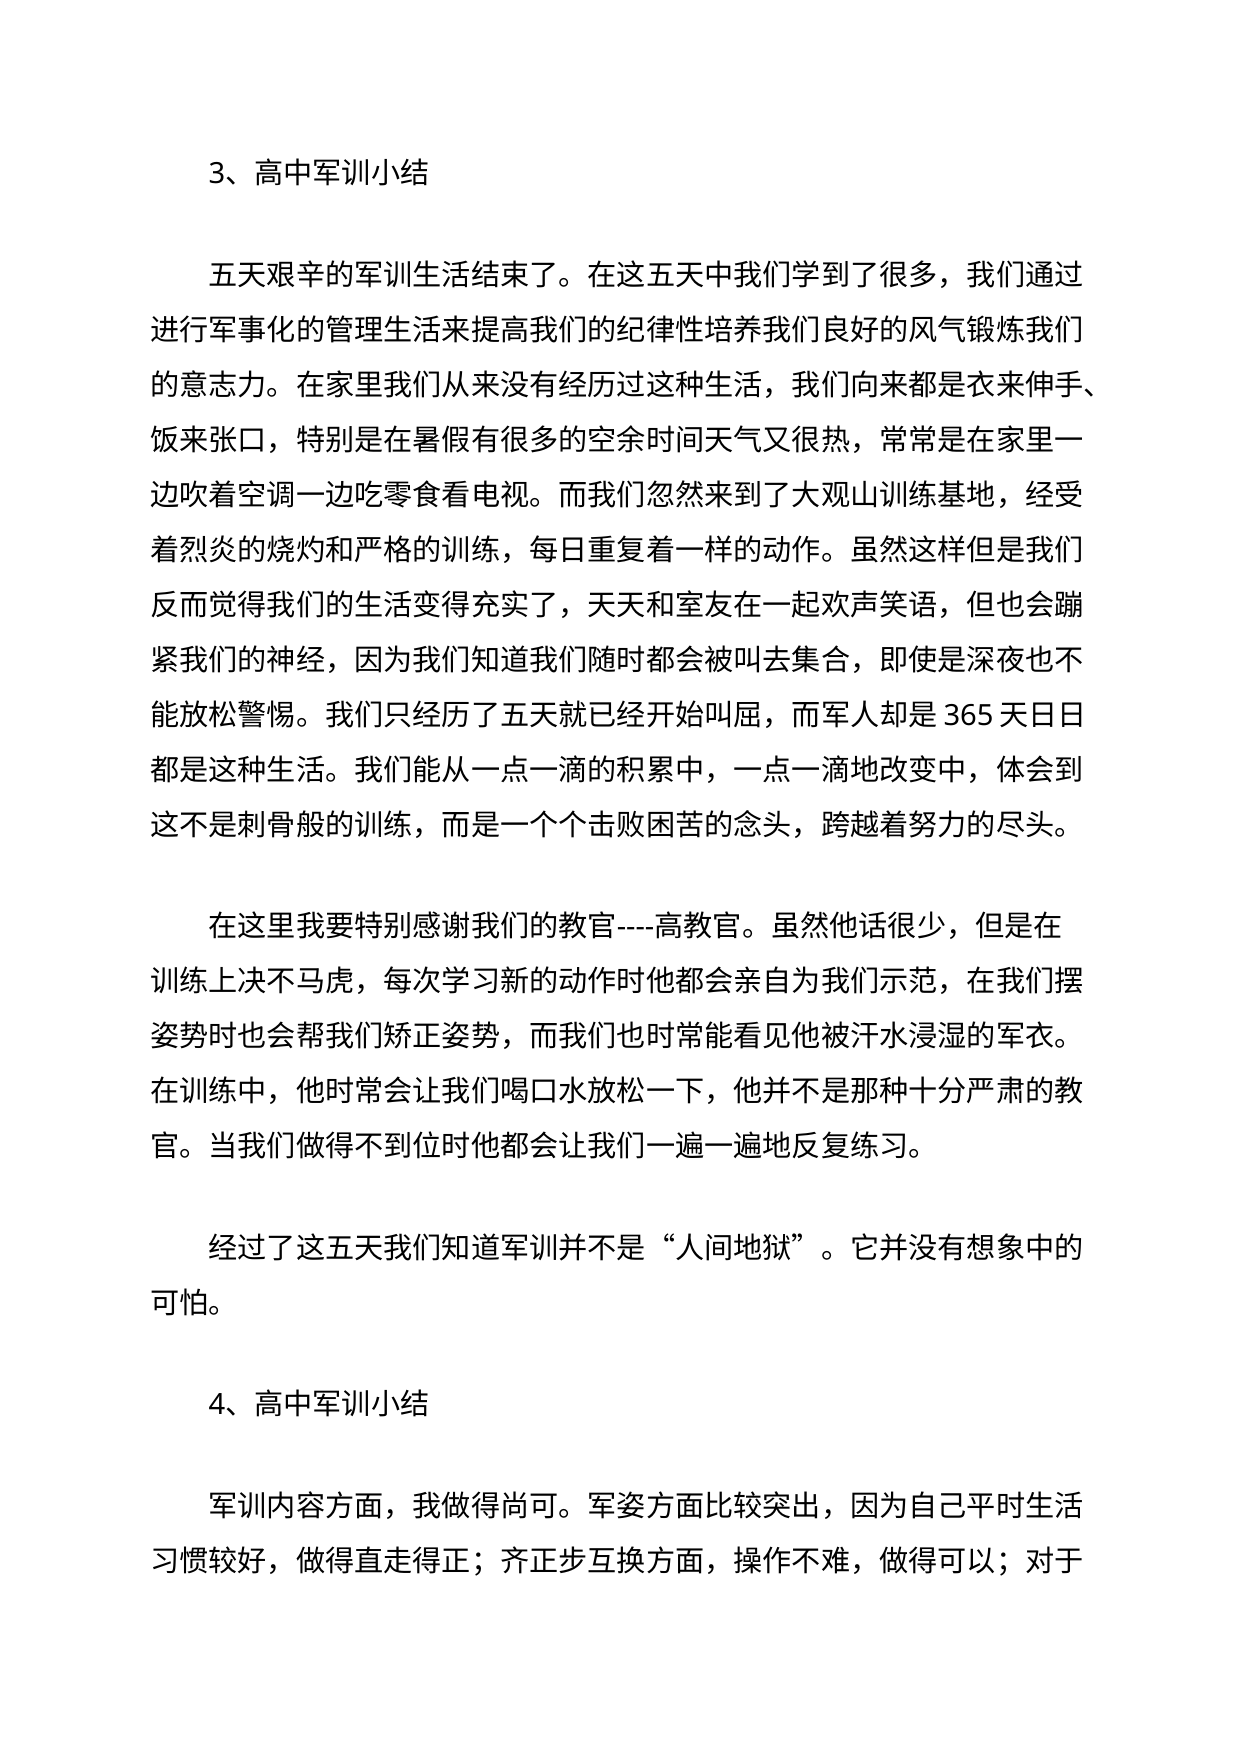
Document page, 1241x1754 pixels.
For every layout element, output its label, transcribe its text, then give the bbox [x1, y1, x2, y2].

text 在这里我要特别感谢我们的教官----高教官。虽然他话很少，但是在训练上决不马虎，每次学习新的动作时他都会亲自为我们示范，在我们摆姿势时也会帮我们矫正姿势，而我们也时常能看见他被汗水浸湿的军衣。在训练中，他时常会让我们喝口水放松一下，他并不是那种十分严肃的教官。当我们做得不到位时他都会让我们一遍一遍地反复练习。 [150, 903, 1090, 1165]
text 经过了这五天我们知道军训并不是“人间地狱”。它并没有想象中的可怕。 [150, 1224, 1090, 1321]
text 3、高中军训小结 [150, 150, 1090, 192]
text 五天艰辛的军训生活结束了。在这五天中我们学到了很多，我们通过进行军事化的管理生活来提高我们的纪律性培养我们良好的风气锻炼我们的意志力。在家里我们从来没有经历过这种生活，我们向来都是衣来伸手、饭来张口，特别是在暑假有很多的空余时间天气又很热，常常是在家里一边吹着空调一边吃零食看电视。而我们忽然来到了大观山训练基地，经受着烈炎的烧灼和严格的训练，每日重复着一样的动作。虽然这样但是我们反而觉得我们的生活变得充实了，天天和室友在一起欢声笑语，但也会蹦紧我们的神经，因为我们知道我们随时都会被叫去集合，即使是深夜也不能放松警惕。我们只经历了五天就已经开始叫屈，而军人却是365天日日都是这种生活。我们能从一点一滴的积累中，一点一滴地改变中，体会到这不是刺骨般的训练，而是一个个击败困苦的念头，跨越着努力的尽头。 [150, 252, 1090, 843]
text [150, 1483, 1090, 1580]
text 4、高中军训小结 [150, 1381, 1090, 1423]
